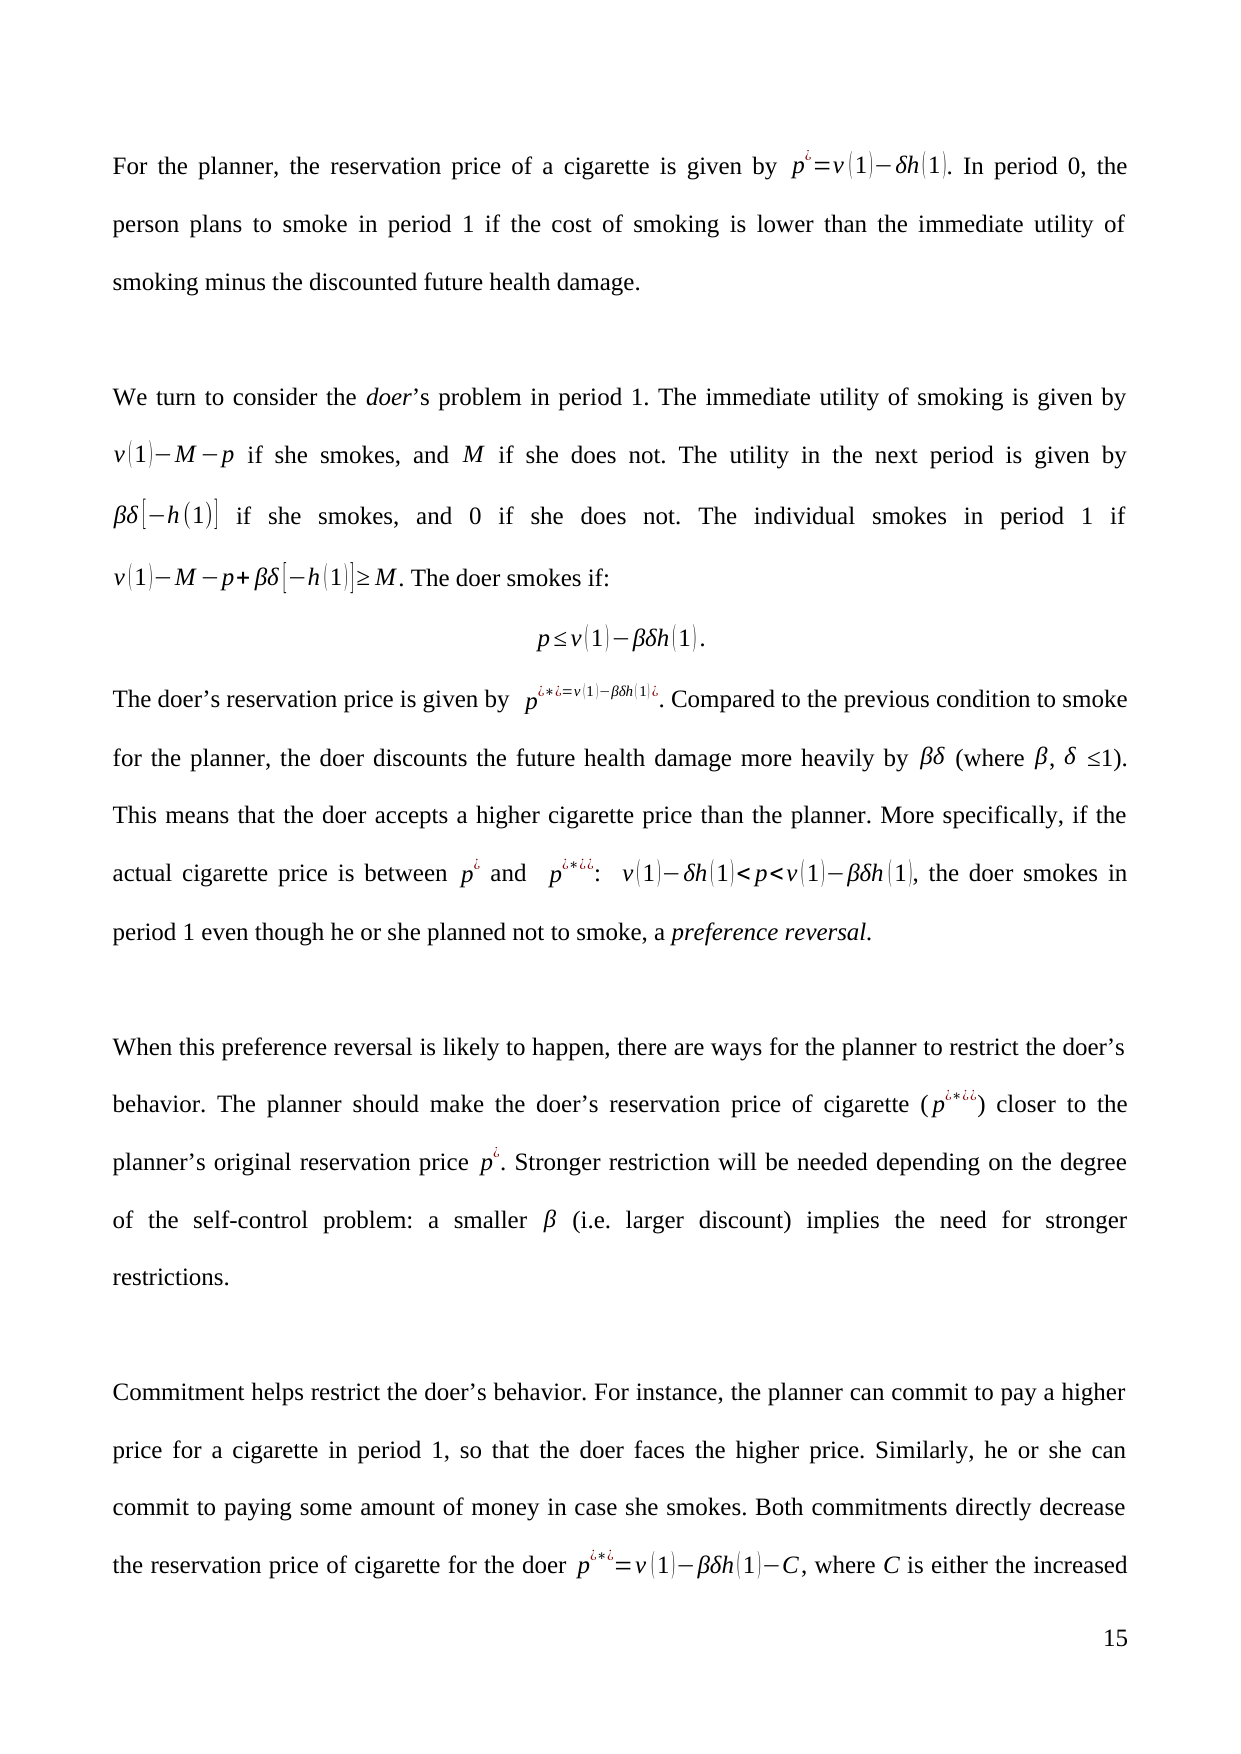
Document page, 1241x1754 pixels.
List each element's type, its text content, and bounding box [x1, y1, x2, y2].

text We turn to consider the doer’s problem in period 1. The immediate utility of smoking is given by if she smokes, and if she does not. The utility in the next period is given by if she smokes, and 0 if she does not. The individual smokes in period 1 if . The doer smokes if: [112, 382, 1128, 594]
text When this preference reversal is likely to happen, there are ways for the planner to restrict the doer’s behavior. The planner should make the doer’s reservation price of cigarette () closer to the planner’s original reservation price . Stronger restriction will be needed depending on the degree of the self-control problem: a smaller (i.e. larger discount) implies the need for stronger restrictions. [112, 1032, 1128, 1291]
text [112, 1377, 1128, 1580]
text The doer’s reservation price is given by . Compared to the previous condition to smoke for the planner, the doer discounts the future health damage more heavily by (where , ≤1). This means that the doer accepts a higher cigarette price than the planner. More specifically, if the actual cigarette price is between and : , the doer smokes in period 1 even though he or she planned not to smoke, a preference reversal. [112, 682, 1128, 946]
text For the planner, the reservation price of a cigarette is given by . In period 0, the person plans to smoke in period 1 if the cost of smoking is lower than the immediate utility of smoking minus the discounted future health damage. [112, 150, 1128, 296]
